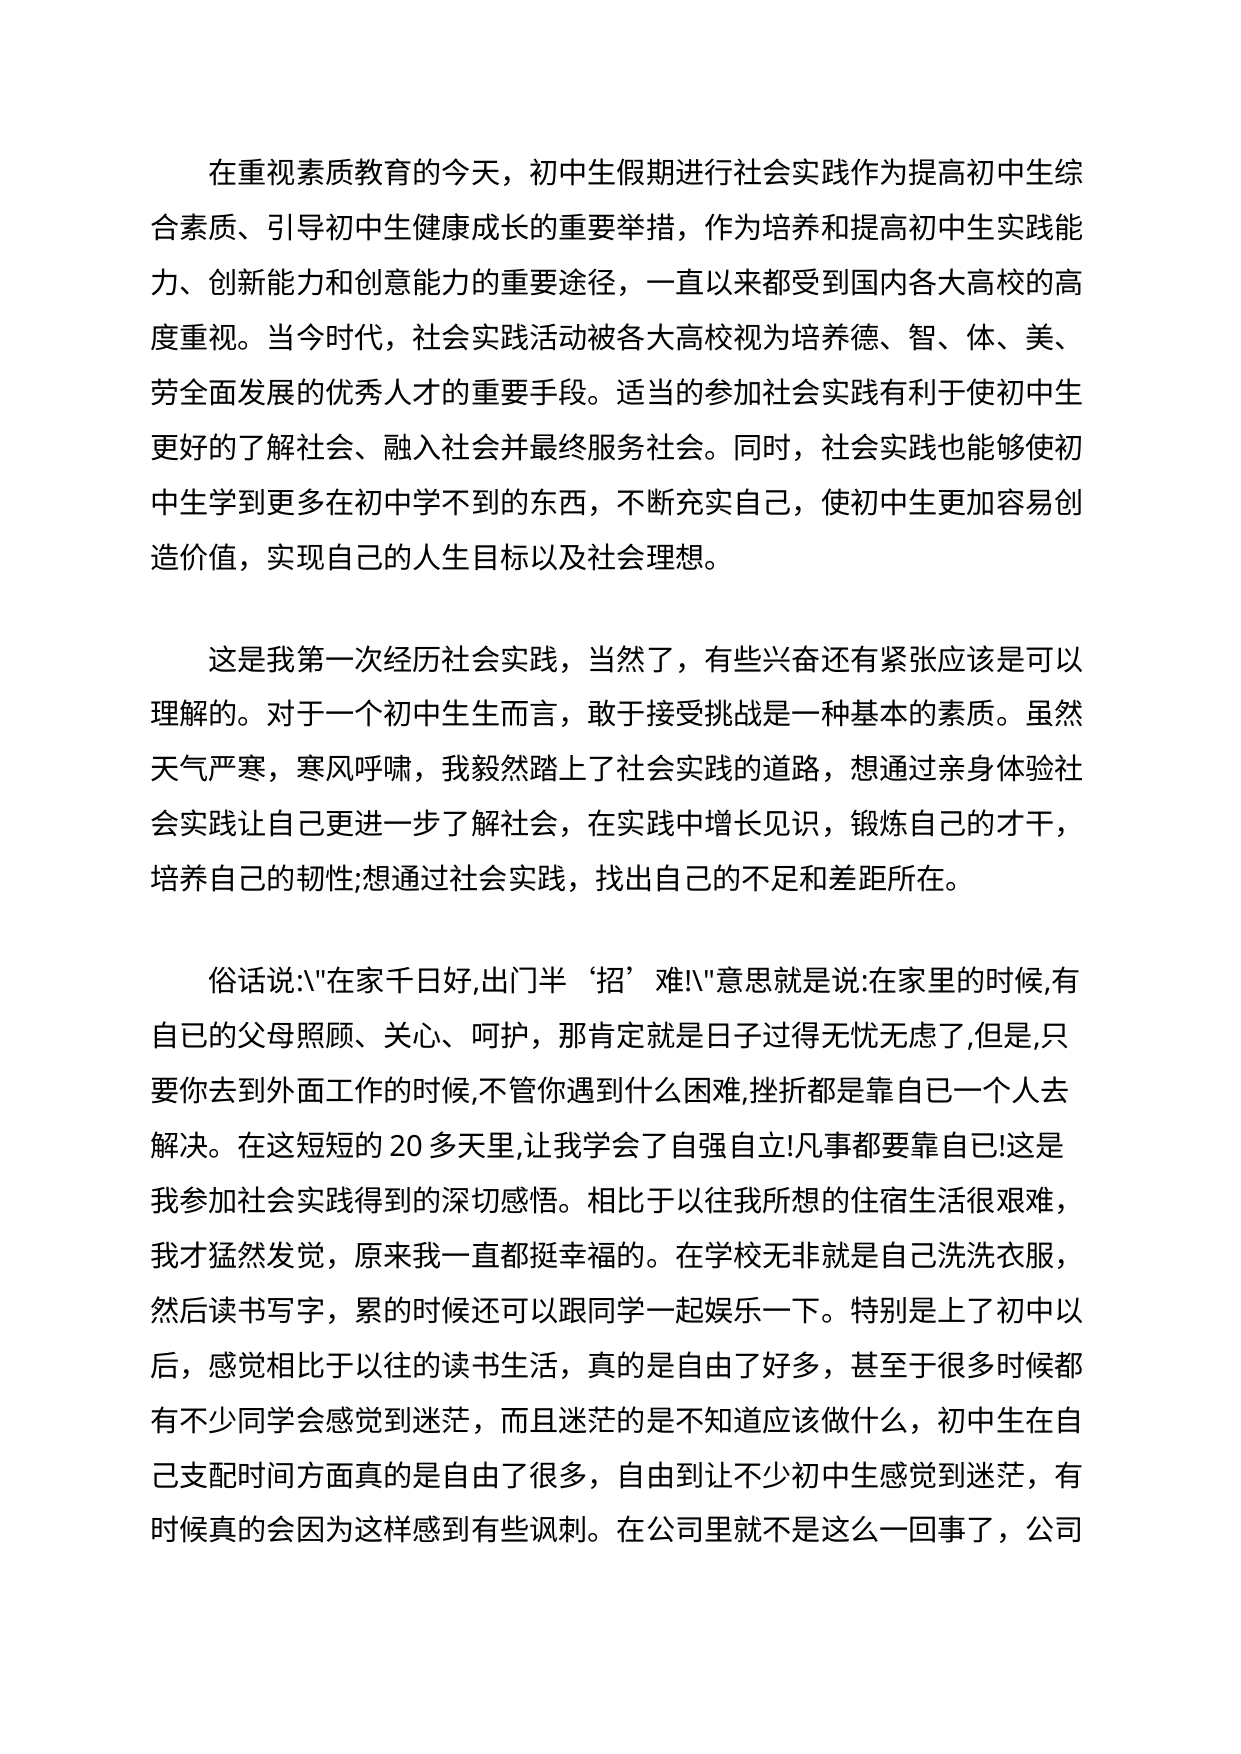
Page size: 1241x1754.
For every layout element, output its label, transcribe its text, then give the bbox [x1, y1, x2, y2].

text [150, 958, 1090, 1549]
text 这是我第一次经历社会实践，当然了，有些兴奋还有紧张应该是可以理解的。对于一个初中生生而言，敢于接受挑战是一种基本的素质。虽然天气严寒，寒风呼啸，我毅然踏上了社会实践的道路，想通过亲身体验社会实践让自己更进一步了解社会，在实践中增长见识，锻炼自己的才干，培养自己的韧性;想通过社会实践，找出自己的不足和差距所在。 [150, 636, 1090, 898]
text 在重视素质教育的今天，初中生假期进行社会实践作为提高初中生综合素质、引导初中生健康成长的重要举措，作为培养和提高初中生实践能力、创新能力和创意能力的重要途径，一直以来都受到国内各大高校的高度重视。当今时代，社会实践活动被各大高校视为培养德、智、体、美、劳全面发展的优秀人才的重要手段。适当的参加社会实践有利于使初中生更好的了解社会、融入社会并最终服务社会。同时，社会实践也能够使初中生学到更多在初中学不到的东西，不断充实自己，使初中生更加容易创造价值，实现自己的人生目标以及社会理想。 [150, 150, 1090, 577]
